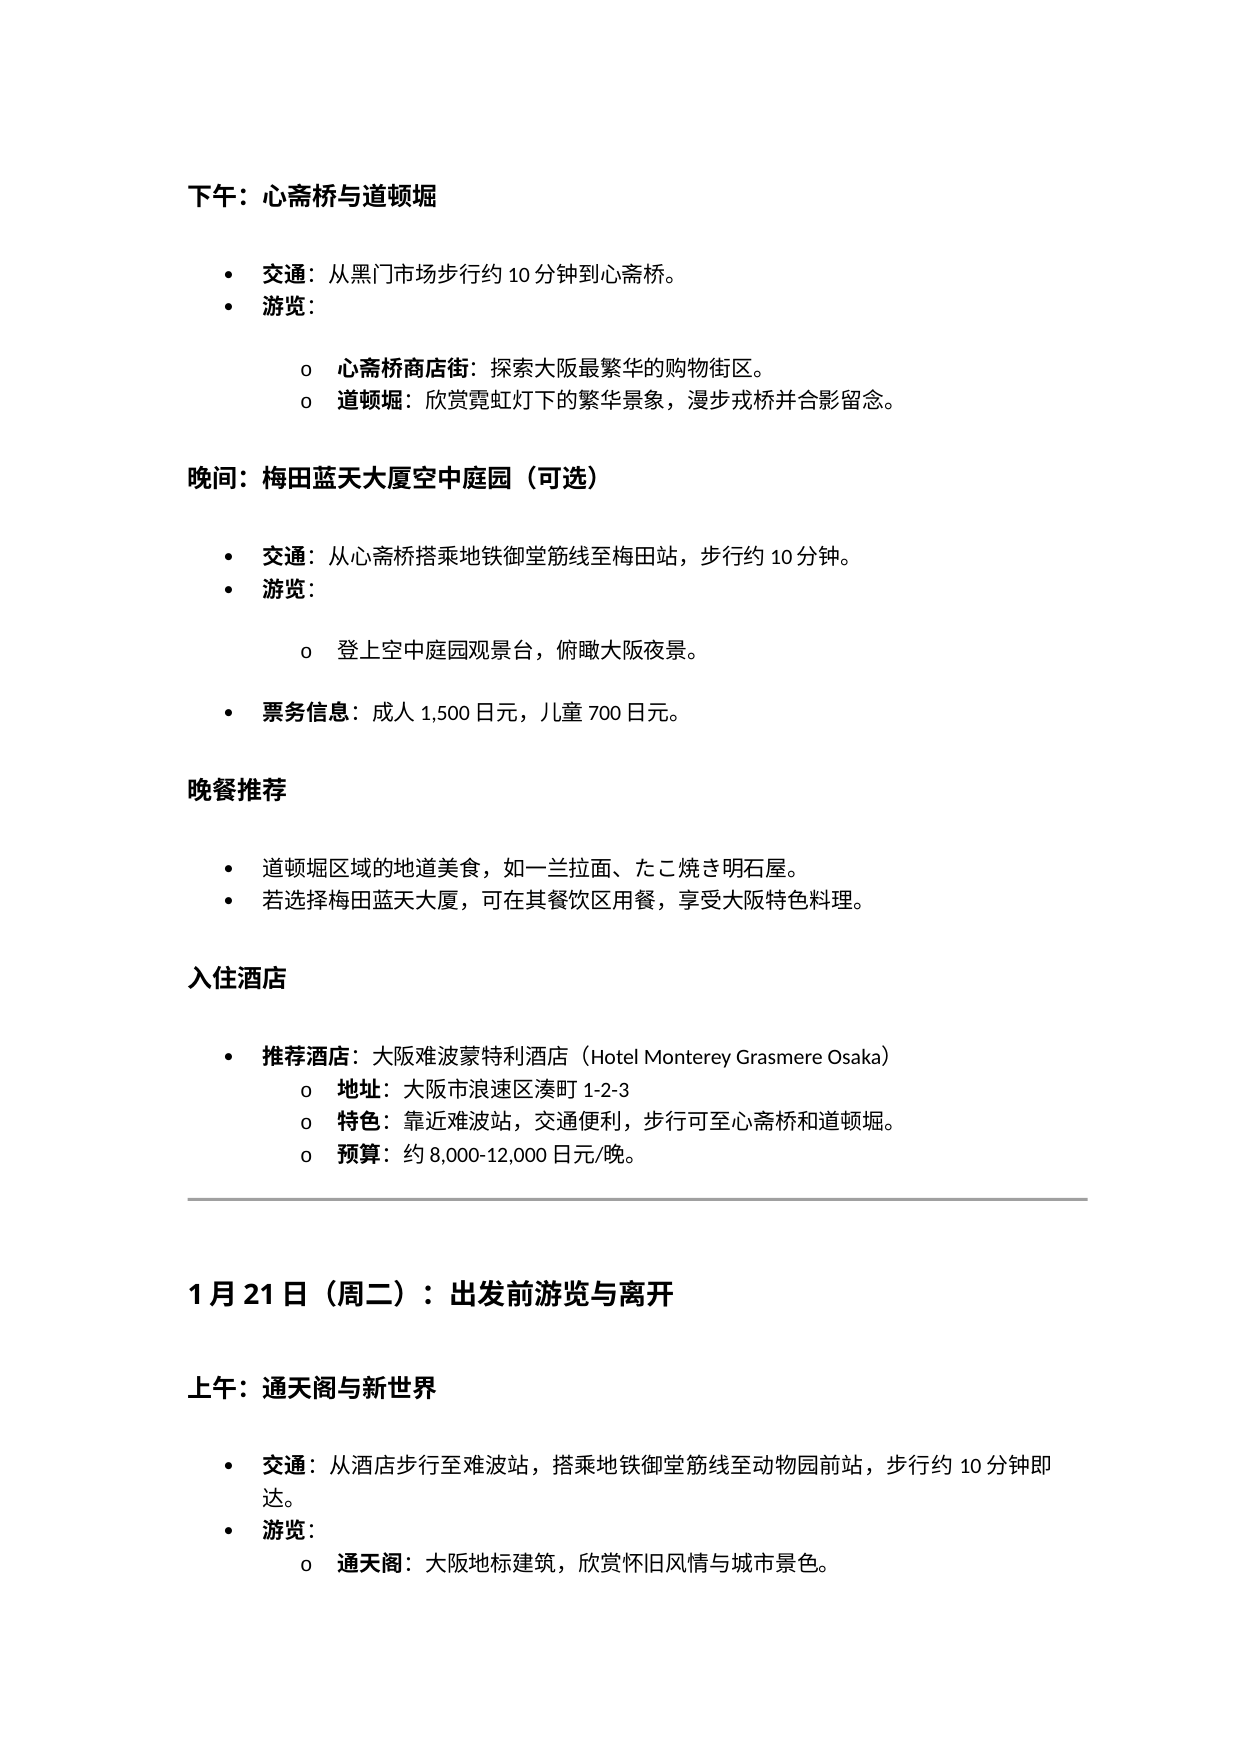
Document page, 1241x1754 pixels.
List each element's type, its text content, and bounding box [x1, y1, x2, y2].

list 若选择梅田蓝天大厦，可在其餐饮区用餐，享受大阪特色料理。 [225, 883, 1053, 915]
list 游览： [225, 571, 1053, 604]
list 道顿堀区域的地道美食，如一兰拉面、たこ焼き明石屋。 [225, 850, 1053, 883]
list 心斋桥商店街：探索大阪最繁华的购物街区。 [300, 350, 1053, 383]
subtitle 晚间：梅田蓝天大厦空中庭园（可选） [187, 444, 1053, 509]
subtitle 上午：通天阁与新世界 [187, 1354, 1053, 1419]
list 交通：从黑门市场步行约10分钟到心斋桥。 [225, 256, 1053, 289]
subtitle 下午：心斋桥与道顿堀 [187, 162, 1053, 227]
list 游览： [225, 1513, 1053, 1545]
list 道顿堀：欣赏霓虹灯下的繁华景象，漫步戎桥并合影留念。 [300, 383, 1053, 415]
list 通天阁：大阪地标建筑，欣赏怀旧风情与城市景色。 [300, 1545, 1053, 1578]
list 推荐酒店：大阪难波蒙特利酒店（Hotel Monterey Grasmere Osaka） [225, 1039, 1053, 1071]
list 地址：大阪市浪速区湊町1-2-3 [300, 1071, 1053, 1104]
list 预算：约8,000-12,000日元/晚。 [300, 1136, 1053, 1169]
subtitle 1月21日（周二）：出发前游览与离开 [187, 1259, 1053, 1324]
subtitle 入住酒店 [187, 944, 1053, 1009]
list 交通：从酒店步行至难波站，搭乘地铁御堂筋线至动物园前站，步行约10分钟即达。 [225, 1448, 1053, 1513]
list 票务信息：成人1,500日元，儿童700日元。 [225, 694, 1053, 727]
list 特色：靠近难波站，交通便利，步行可至心斋桥和道顿堀。 [300, 1104, 1053, 1136]
list 游览： [225, 289, 1053, 321]
subtitle 晚餐推荐 [187, 756, 1053, 821]
list 交通：从心斋桥搭乘地铁御堂筋线至梅田站，步行约10分钟。 [225, 539, 1053, 571]
list 登上空中庭园观景台，俯瞰大阪夜景。 [300, 633, 1053, 665]
